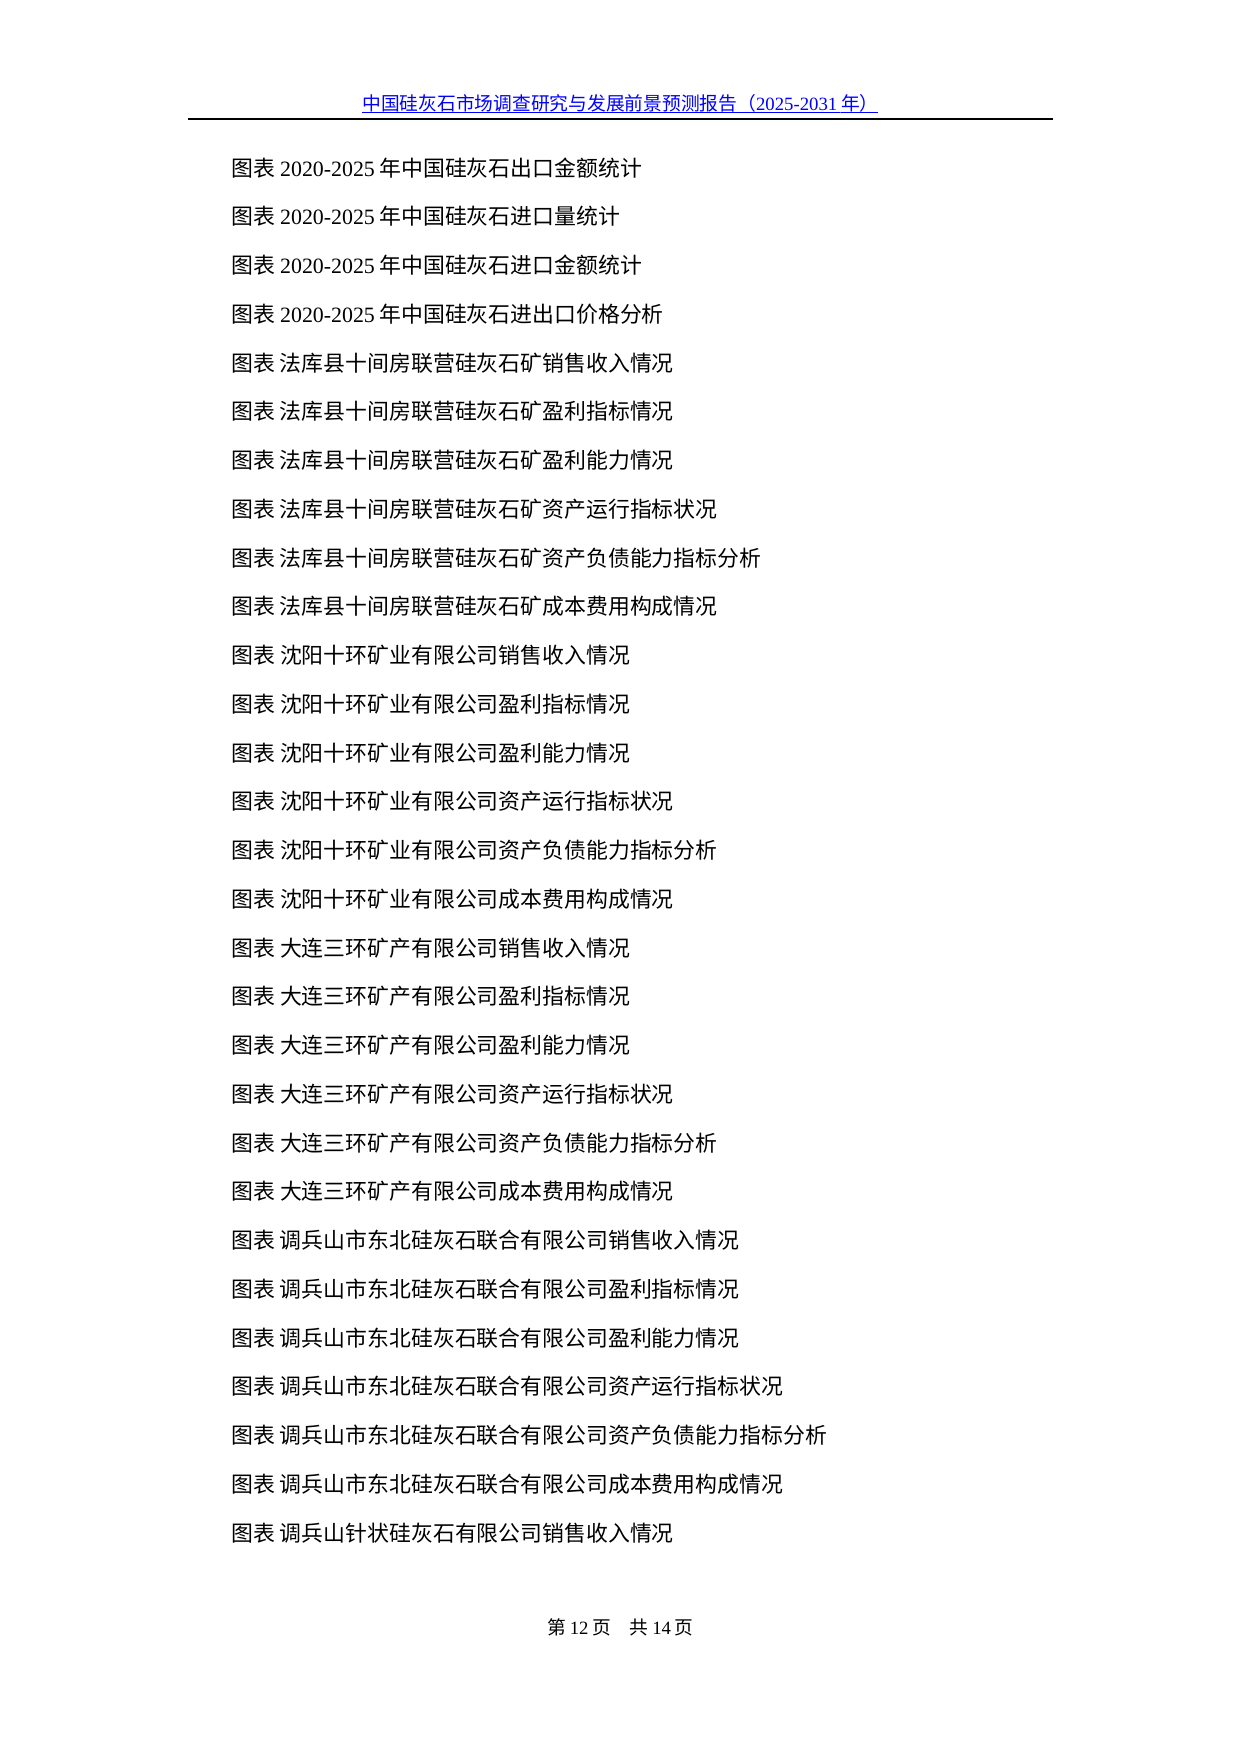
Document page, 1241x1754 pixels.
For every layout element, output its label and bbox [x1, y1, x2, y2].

text [187, 150, 1053, 1548]
